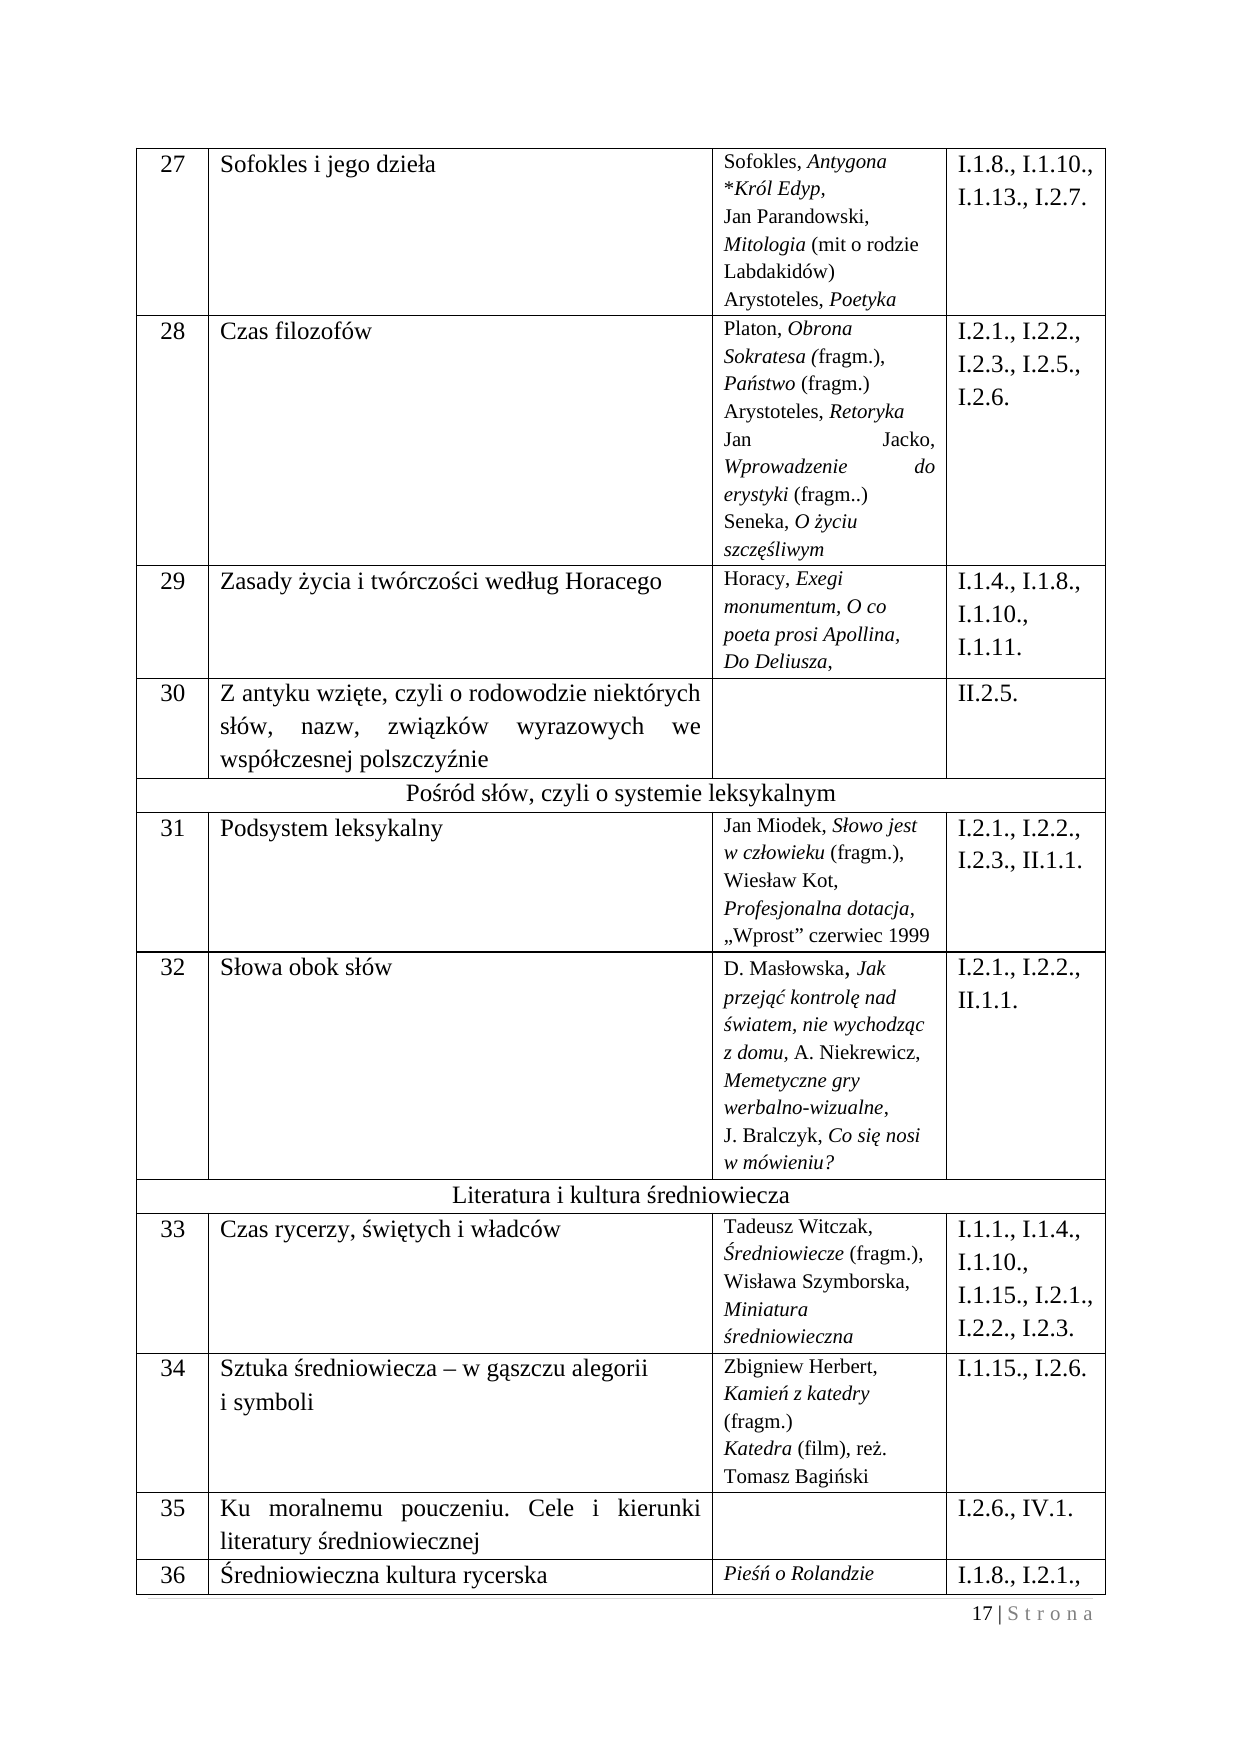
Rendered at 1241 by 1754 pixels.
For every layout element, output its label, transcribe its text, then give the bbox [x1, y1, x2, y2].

table_cell Jan Miodek, Słowo jest w człowieku (fragm.), Wiesław Kot, Profesjonalna dotacja, „Wprost” czerwiec 1999 [713, 813, 946, 951]
table_cell I.1.4., I.1.8., I.1.10., I.1.11. [947, 566, 1105, 677]
table_cell 32 [137, 953, 208, 1179]
table_cell 34 [137, 1354, 208, 1492]
table_cell [713, 1493, 946, 1559]
table_cell 35 [137, 1493, 208, 1559]
table_cell Czas filozofów [209, 316, 712, 565]
table_cell Czas rycerzy, świętych i władców [209, 1214, 712, 1352]
table_cell Horacy, Exegi monumentum, O co poeta prosi Apollina, Do Deliusza, [713, 566, 946, 677]
table_cell I.2.6., IV.1. [947, 1493, 1105, 1559]
table_cell 31 [137, 813, 208, 951]
table_cell Tadeusz Witczak, Średniowiecze (fragm.), Wisława Szymborska, Miniatura średniowieczna [713, 1214, 946, 1352]
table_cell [209, 1560, 712, 1593]
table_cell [947, 1560, 1105, 1593]
table_cell 33 [137, 1214, 208, 1352]
table_cell I.1.8., I.1.10., I.1.13., I.2.7. [947, 149, 1105, 315]
table_cell Sofokles i jego dzieła [209, 149, 712, 315]
table_cell Sztuka średniowiecza – w gąszczu alegorii i symboli [209, 1354, 712, 1492]
table_cell I.1.1., I.1.4., I.1.10., I.1.15., I.2.1., I.2.2., I.2.3. [947, 1214, 1105, 1352]
table_cell Platon, Obrona Sokratesa (fragm.), Państwo (fragm.) Arystoteles, Retoryka Jan Jacko, Wprowadzenie do erystyki (fragm..) Seneka, O życiu szczęśliwym [713, 316, 946, 565]
table_cell Sofokles, Antygona *Król Edyp, Jan Parandowski, Mitologia (mit o rodzie Labdakidów) Arystoteles, Poetyka [713, 149, 946, 315]
table_cell 36 [137, 1560, 208, 1593]
table_cell Słowa obok słów [209, 953, 712, 1179]
table_cell Z antyku wzięte, czyli o rodowodzie niektórych słów, nazw, związków wyrazowych we współczesnej polszczyźnie [209, 679, 712, 777]
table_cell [713, 1560, 946, 1593]
table_cell D. Masłowska, Jak przejąć kontrolę nad światem, nie wychodząc z domu, A. Niekrewicz, Memetyczne gry werbalno-wizualne, J. Bralczyk, Co się nosi w mówieniu? [713, 953, 946, 1179]
table_cell I.2.1., I.2.2., I.2.3., II.1.1. [947, 813, 1105, 951]
table_cell 30 [137, 679, 208, 777]
table_cell Pośród słów, czyli o systemie leksykalnym [137, 779, 1105, 812]
table_cell 27 [137, 149, 208, 315]
table_cell II.2.5. [947, 679, 1105, 777]
table_cell Ku moralnemu pouczeniu. Cele i kierunki literatury średniowiecznej [209, 1493, 712, 1559]
table_cell Podsystem leksykalny [209, 813, 712, 951]
table_cell I.2.1., I.2.2., II.1.1. [947, 953, 1105, 1179]
table_cell Zbigniew Herbert, Kamień z katedry (fragm.) Katedra (film), reż. Tomasz Bagiński [713, 1354, 946, 1492]
table_cell Zasady życia i twórczości według Horacego [209, 566, 712, 677]
table_cell I.1.15., I.2.6. [947, 1354, 1105, 1492]
table_cell [713, 679, 946, 777]
table_cell I.2.1., I.2.2., I.2.3., I.2.5., I.2.6. [947, 316, 1105, 565]
table_cell Literatura i kultura średniowiecza [137, 1180, 1105, 1213]
table_cell 28 [137, 316, 208, 565]
table_cell 29 [137, 566, 208, 677]
